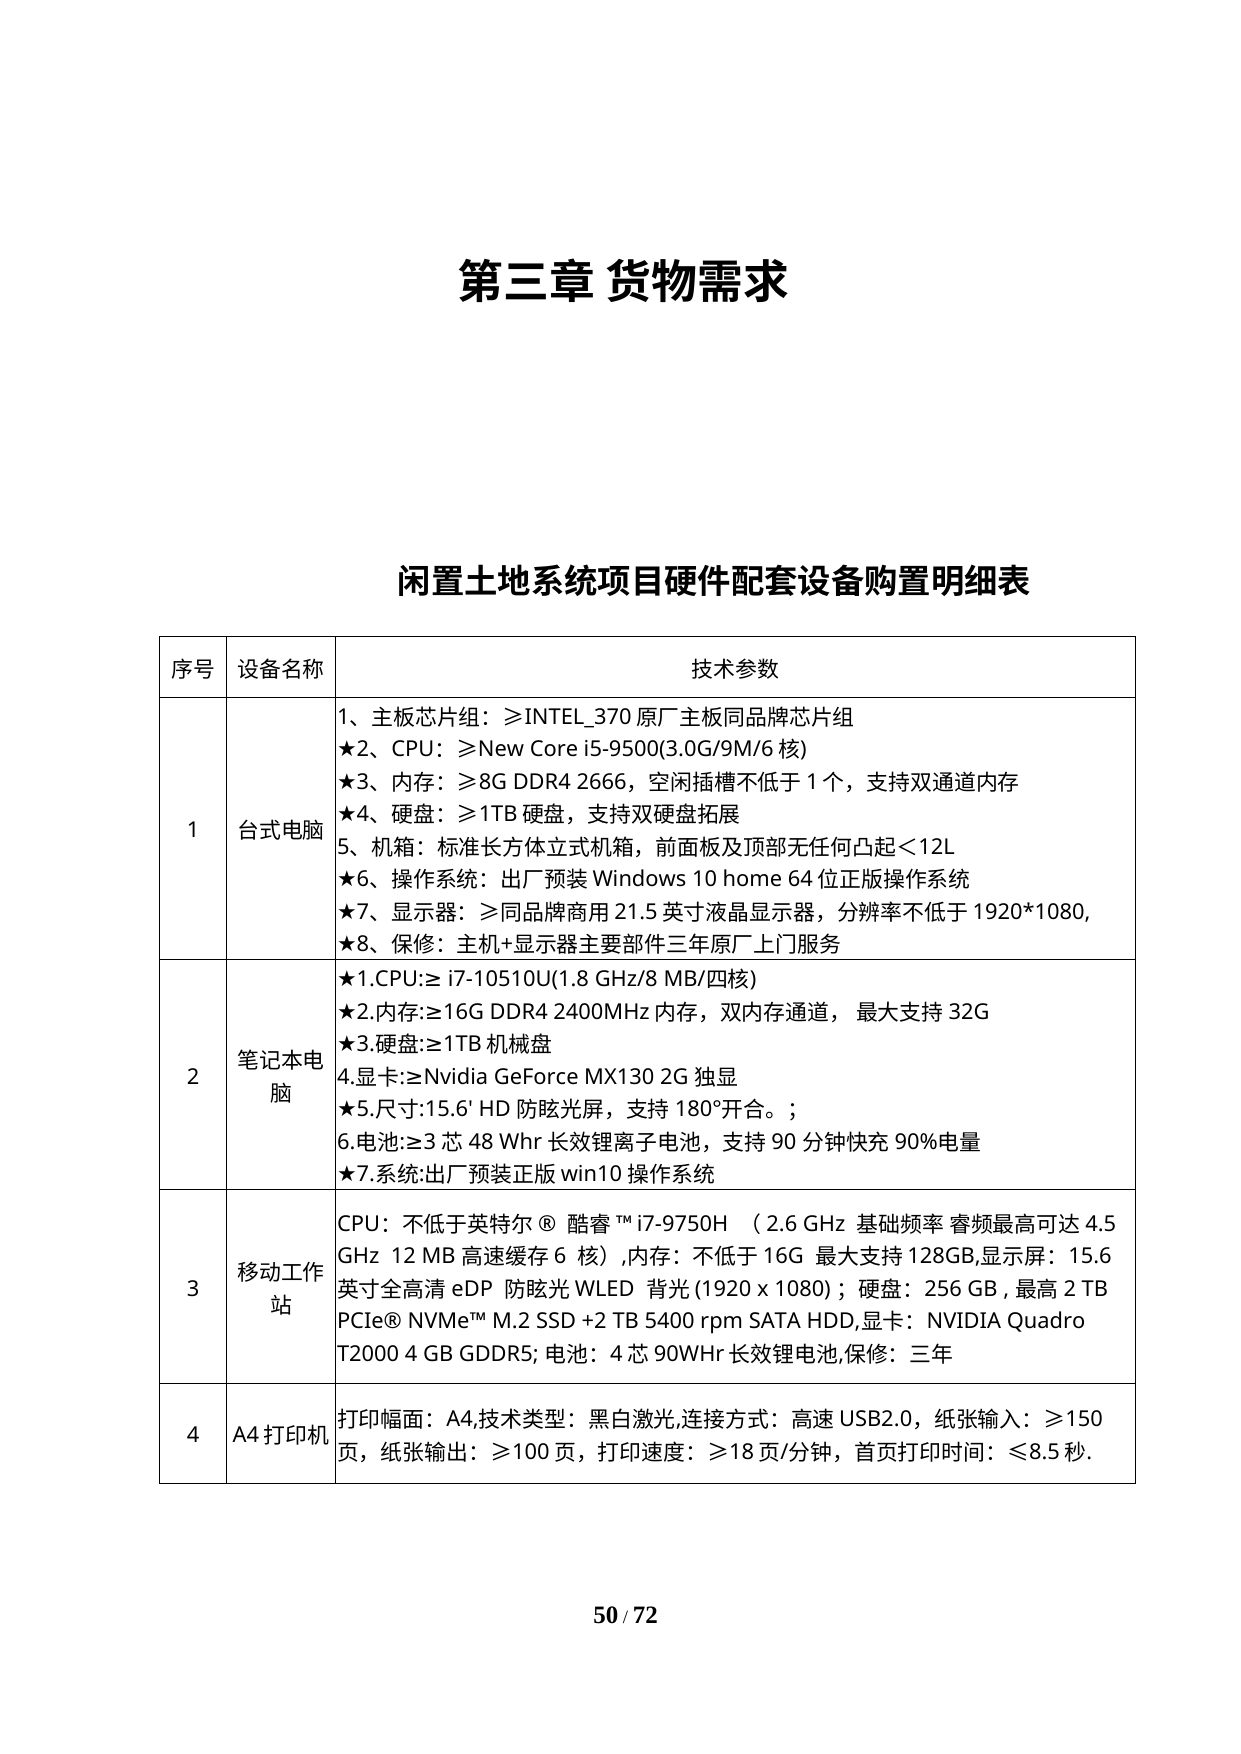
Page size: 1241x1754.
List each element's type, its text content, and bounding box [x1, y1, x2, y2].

subtitle 第三章 货物需求 [159, 230, 1087, 327]
